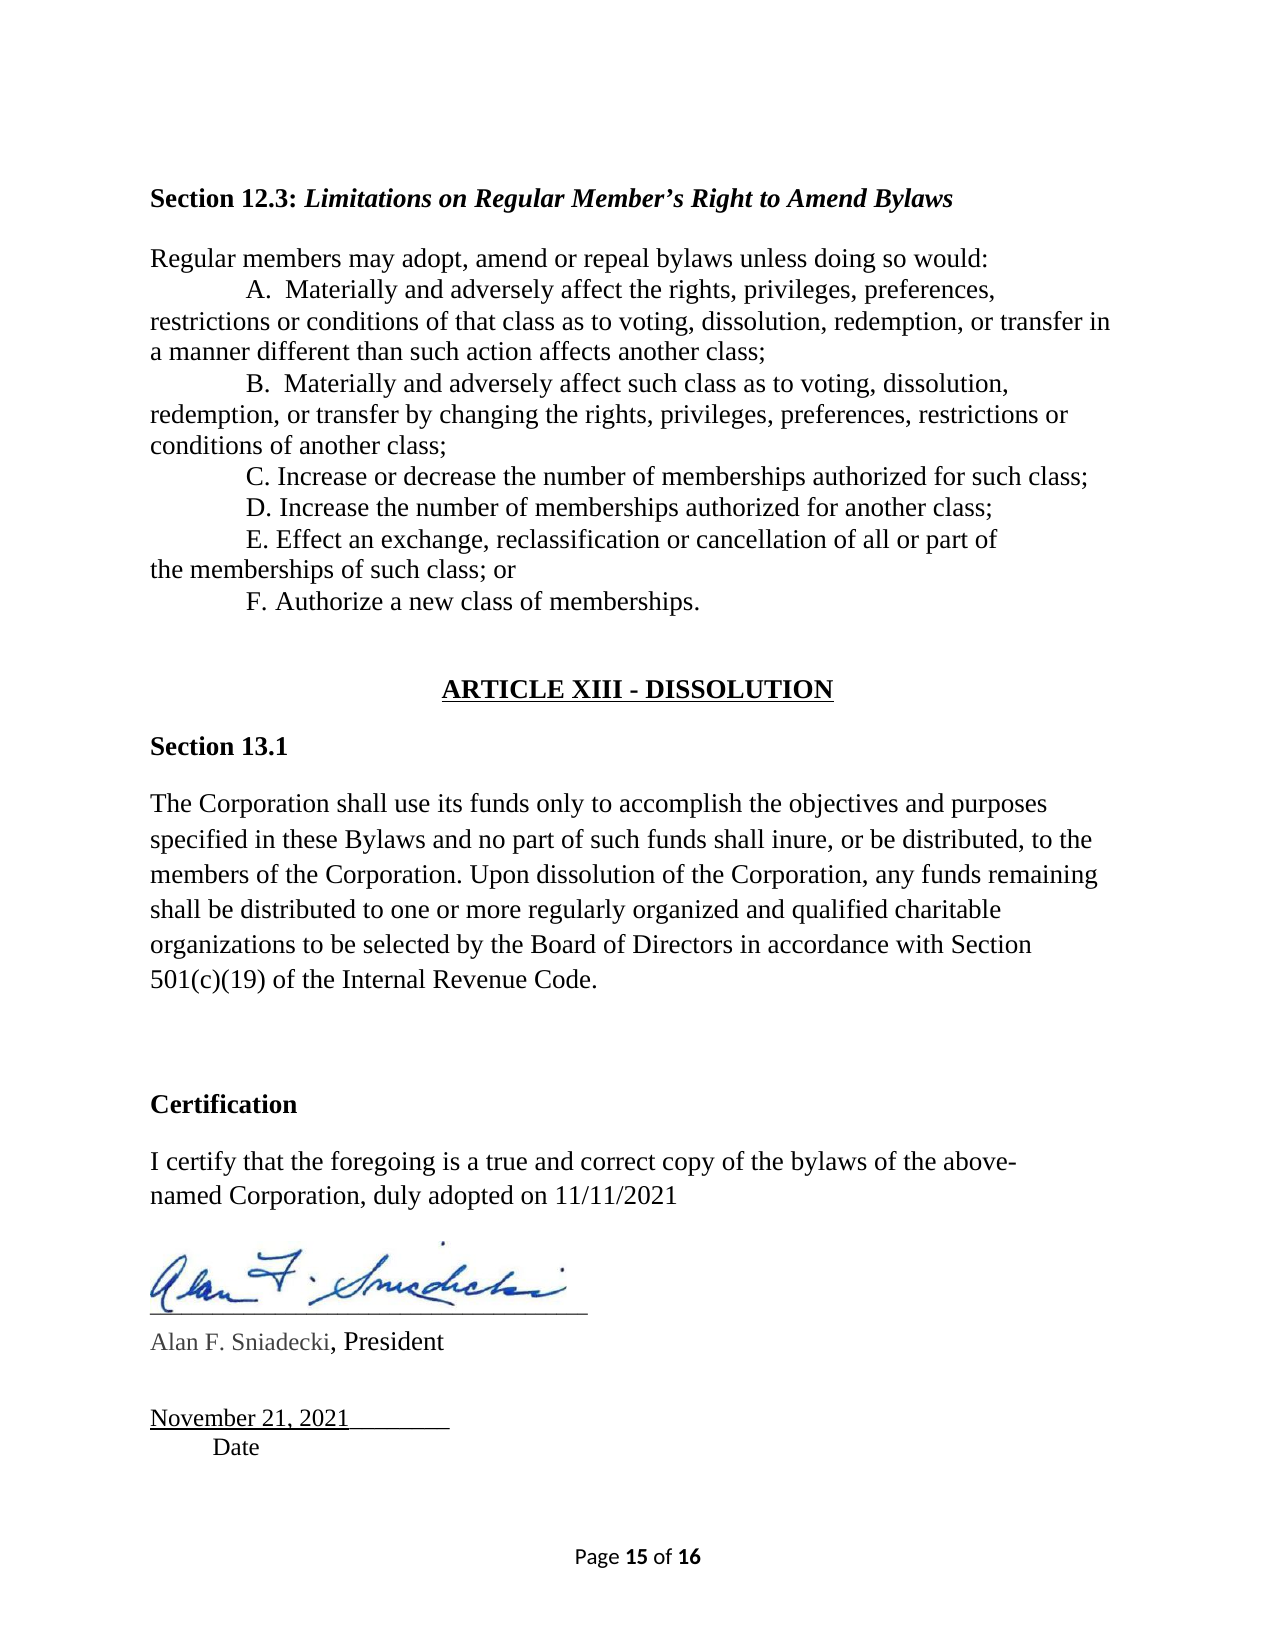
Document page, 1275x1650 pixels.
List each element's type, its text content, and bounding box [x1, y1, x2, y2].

text ARTICLE XIII - DISSOLUTION [150, 673, 1125, 705]
text __________________________________________ [150, 1293, 1089, 1317]
picture [150, 1241, 567, 1293]
list Increase or decrease the number of memberships authorized for such class; [246, 460, 1125, 492]
text The Corporation shall use its funds only to accomplish the objectives and purposes specified in these Bylaws and no part of such funds shall inure, or be distributed, to the members of the Corporation. Upon dissolution of the Corporation, any funds remaining shall be distributed to one or more regularly organized and qualified charitable organizations to be selected by the Board of Directors in accordance with Section 501(c)(19) of the Internal Revenue Code. [150, 788, 1104, 994]
text November 21, 2021________ [150, 1403, 1125, 1432]
text Regular members may adopt, amend or repeal bylaws unless doing so would: [150, 242, 1125, 273]
text Page 15 of 16 [150, 1542, 1125, 1571]
text Section 13.1 [150, 730, 1125, 761]
text Certification [150, 1088, 1125, 1119]
text I certify that the foregoing is a true and correct copy of the bylaws of the above-named Corporation, duly adopted on 11/11/2021 [150, 1145, 1089, 1211]
text Section 12.3: Limitations on Regular Member’s Right to Amend Bylaws [150, 182, 1125, 213]
text Date [150, 1432, 1125, 1461]
list Effect an exchange, reclassification or cancellation of all or part of the memberships of such class; or [150, 524, 1037, 585]
list Materially and adversely affect such class as to voting, dissolution, redemption, or transfer by changing the rights, privileges, preferences, restrictions or conditions of another class; [150, 368, 1069, 460]
list Materially and adversely affect the rights, privileges, preferences, restrictions or conditions of that class as to voting, dissolution, redemption, or transfer in a manner different than such action affects another class; [150, 274, 1123, 366]
list Authorize a new class of memberships. [246, 585, 1125, 616]
text Alan F. Sniadecki, President [150, 1319, 1125, 1358]
list Increase the number of memberships authorized for another class; [246, 492, 1125, 523]
